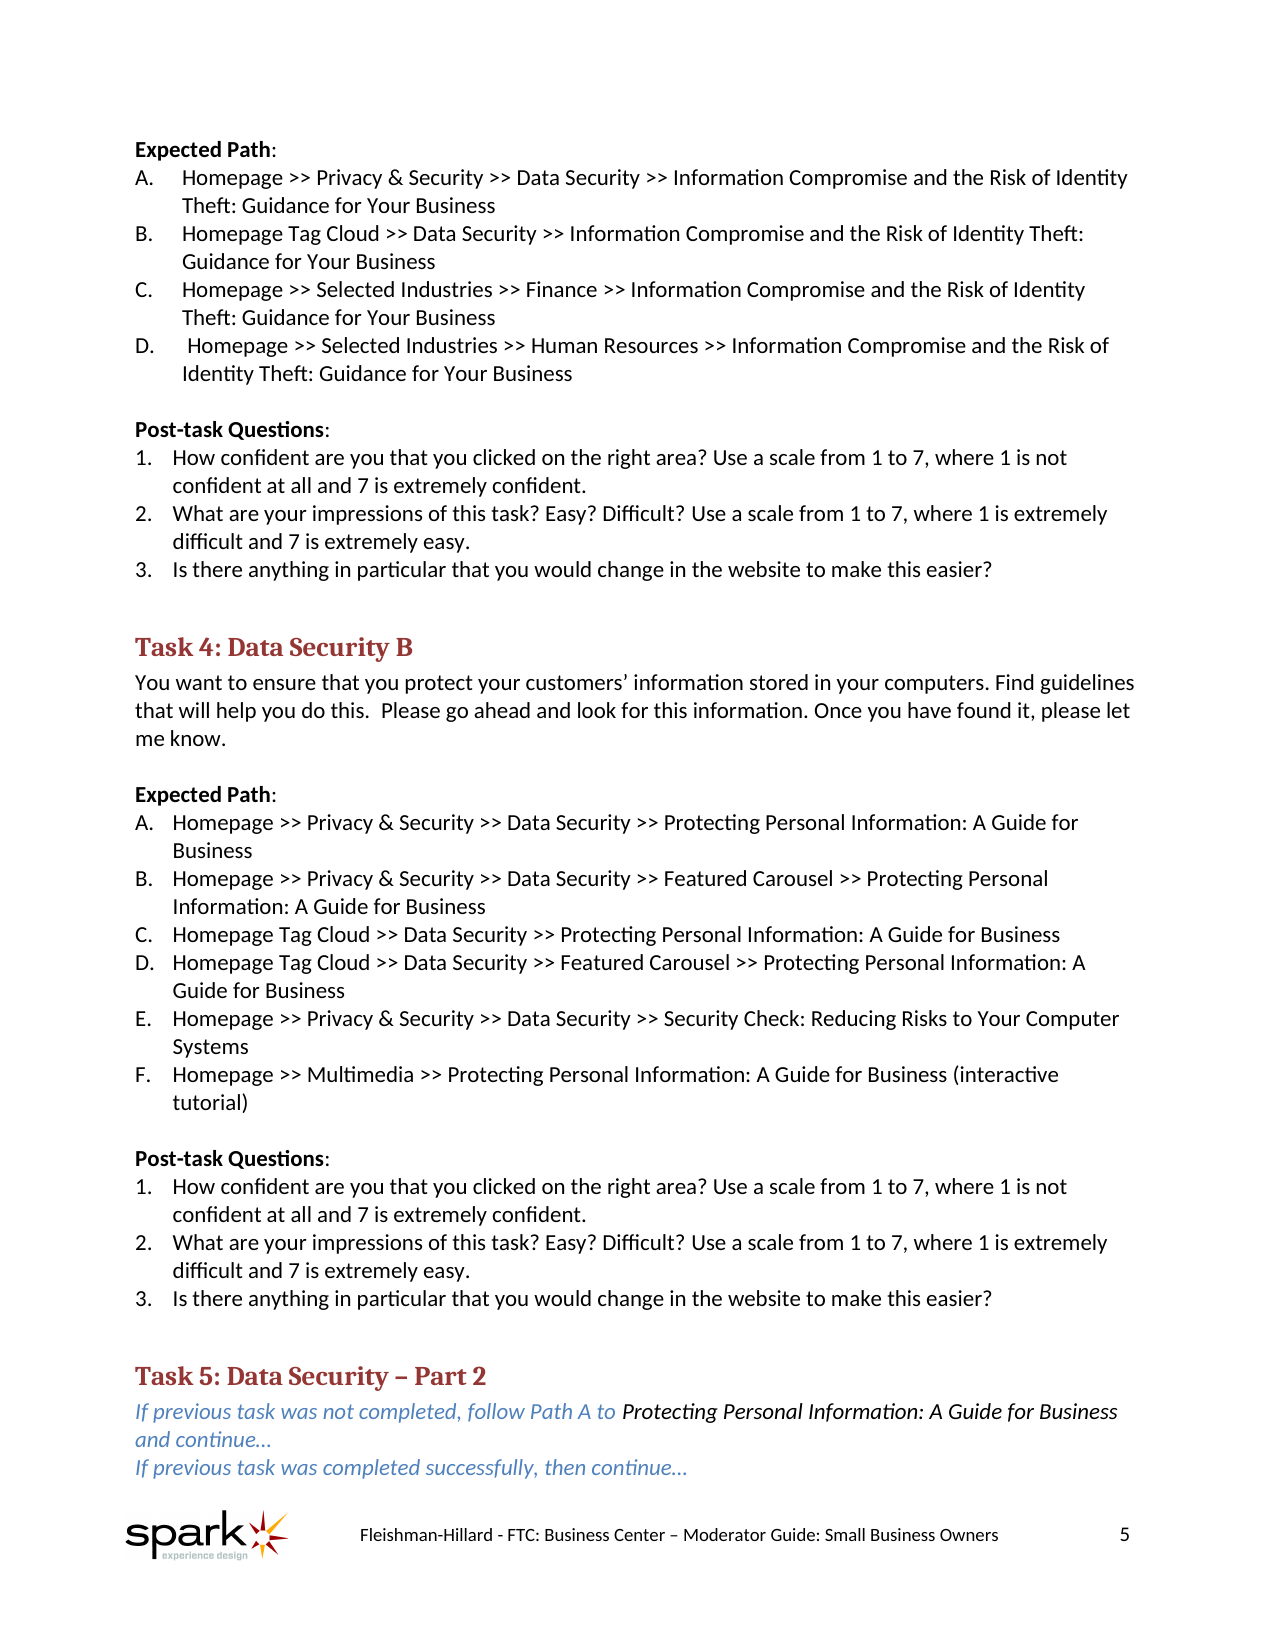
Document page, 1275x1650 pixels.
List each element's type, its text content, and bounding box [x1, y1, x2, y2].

text If previous task was completed successfully, then continue… [135, 1453, 1140, 1481]
list How confident are you that you clicked on the right area? Use a scale from 1 to 7, where 1 is not confident at all and 7 is extremely confident. [135, 1172, 1140, 1228]
text Expected Path: [135, 780, 1140, 808]
list Homepage >> Selected Industries >> Human Resources >> Information Compromise and the Risk of Identity Theft: Guidance for Your Business [135, 331, 1140, 415]
list Homepage >> Privacy & Security >> Data Security >> Security Check: Reducing Risks to Your Computer Systems [135, 1004, 1140, 1060]
list Is there anything in particular that you would change in the website to make this easier? [135, 1284, 1140, 1312]
text You want to ensure that you protect your customers’ information stored in your computers. Find guidelines that will help you do this. Please go ahead and look for this information. Once you have found it, please let me know. [135, 668, 1140, 752]
list Homepage >> Privacy & Security >> Data Security >> Protecting Personal Information: A Guide for Business [135, 808, 1140, 864]
text Post-task Questions: [135, 1144, 1140, 1172]
list What are your impressions of this task? Easy? Difficult? Use a scale from 1 to 7, where 1 is extremely difficult and 7 is extremely easy. [135, 1228, 1140, 1284]
list How confident are you that you clicked on the right area? Use a scale from 1 to 7, where 1 is not confident at all and 7 is extremely confident. [135, 443, 1140, 499]
text If previous task was not completed, follow Path A to Protecting Personal Information: A Guide for Business and continue… [135, 1397, 1140, 1453]
text Expected Path: [135, 135, 1140, 163]
list Homepage >> Privacy & Security >> Data Security >> Information Compromise and the Risk of Identity Theft: Guidance for Your Business [135, 163, 1140, 219]
text Post-task Questions: [135, 415, 1140, 443]
list Homepage >> Selected Industries >> Finance >> Information Compromise and the Risk of Identity Theft: Guidance for Your Business [135, 275, 1140, 331]
subtitle Task 4: Data Security B [135, 632, 1140, 663]
list Homepage Tag Cloud >> Data Security >> Featured Carousel >> Protecting Personal Information: A Guide for Business [135, 948, 1140, 1004]
subtitle Task 5: Data Security – Part 2 [135, 1361, 1140, 1392]
list What are your impressions of this task? Easy? Difficult? Use a scale from 1 to 7, where 1 is extremely difficult and 7 is extremely easy. [135, 499, 1140, 555]
list Is there anything in particular that you would change in the website to make this easier? [135, 555, 1140, 583]
list Homepage >> Multimedia >> Protecting Personal Information: A Guide for Business (interactive tutorial) [135, 1060, 1140, 1144]
picture [125, 1510, 289, 1562]
list Homepage >> Privacy & Security >> Data Security >> Featured Carousel >> Protecting Personal Information: A Guide for Business [135, 864, 1140, 920]
list Homepage Tag Cloud >> Data Security >> Information Compromise and the Risk of Identity Theft: Guidance for Your Business [135, 219, 1140, 275]
list Homepage Tag Cloud >> Data Security >> Protecting Personal Information: A Guide for Business [135, 920, 1140, 948]
